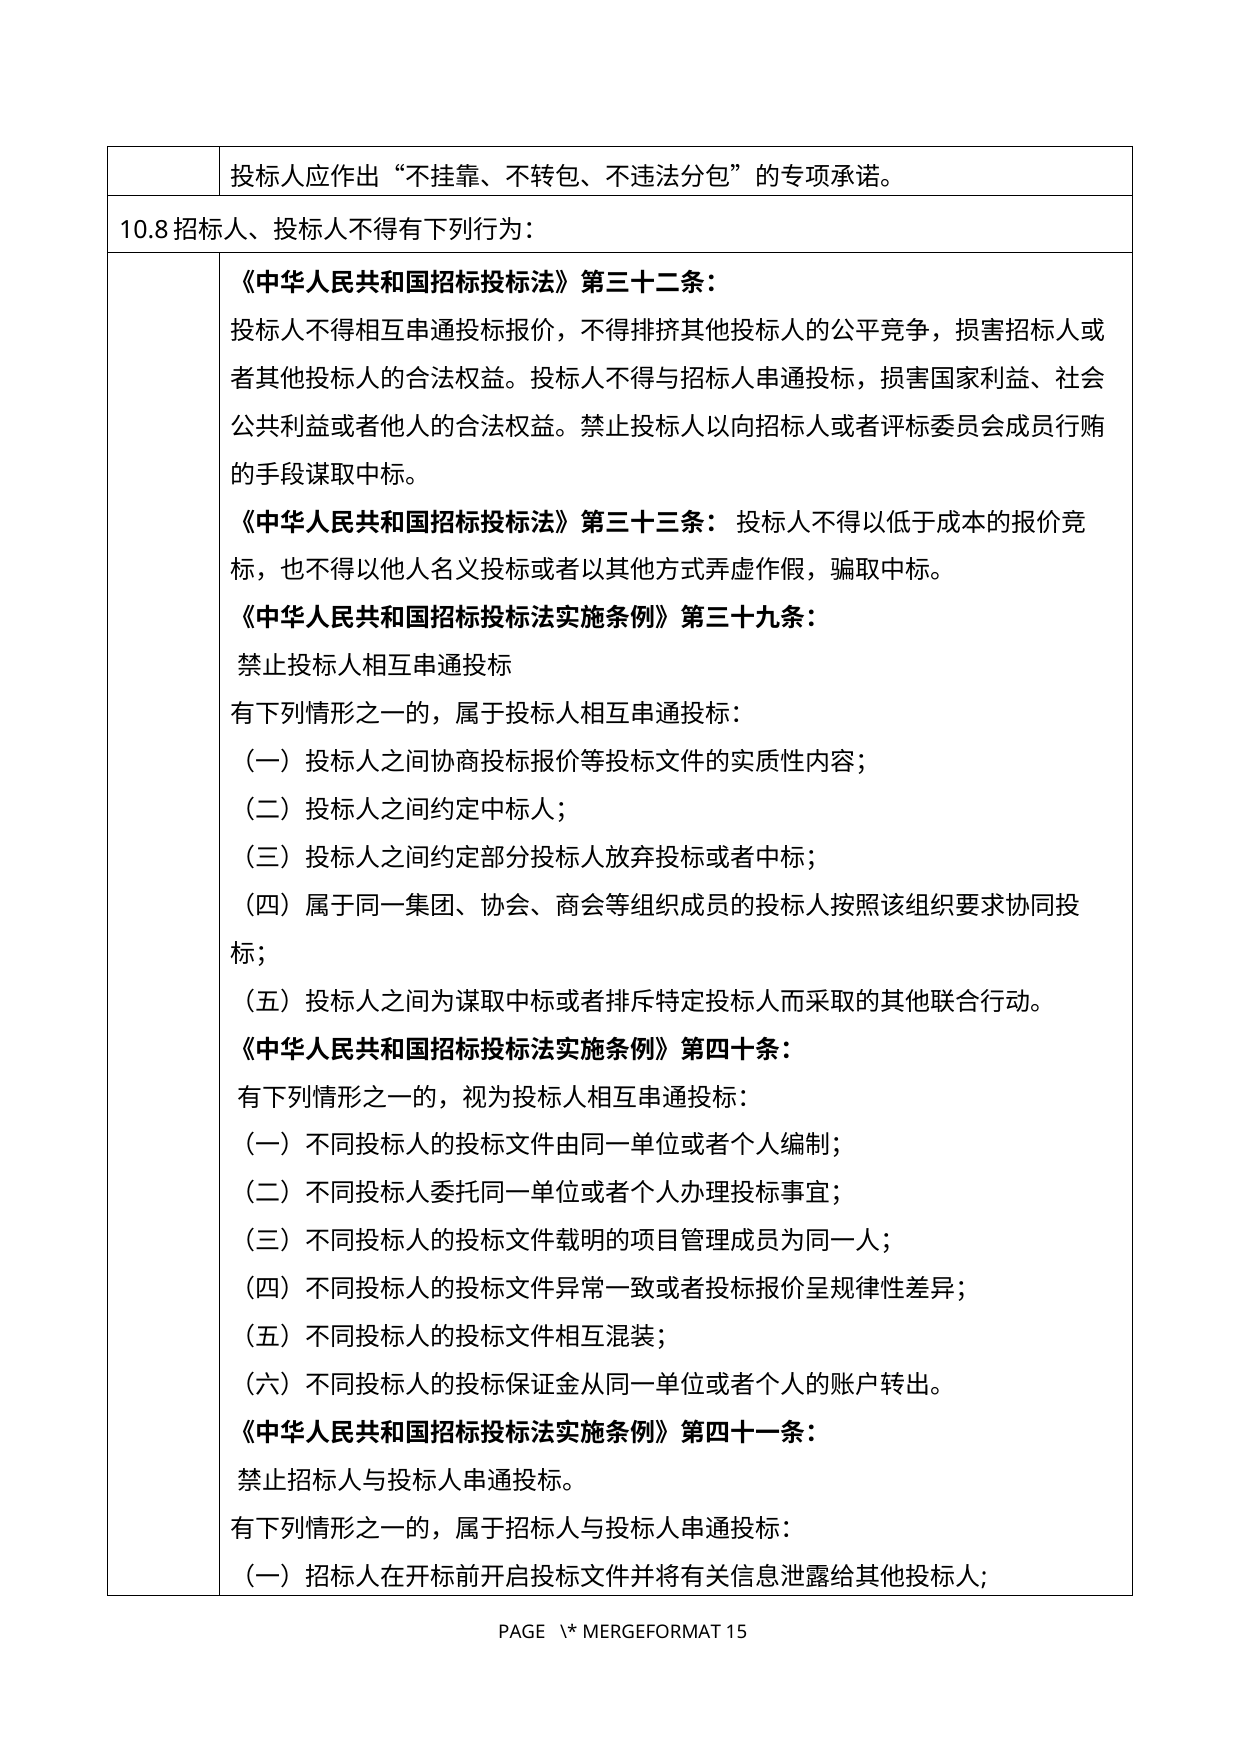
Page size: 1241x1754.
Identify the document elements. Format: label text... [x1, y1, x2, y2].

table_cell [108, 253, 219, 1595]
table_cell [220, 147, 1132, 195]
table_cell 10.8招标人、投标人不得有下列行为： [108, 196, 1132, 252]
table_cell [108, 147, 219, 195]
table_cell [220, 253, 1132, 1595]
